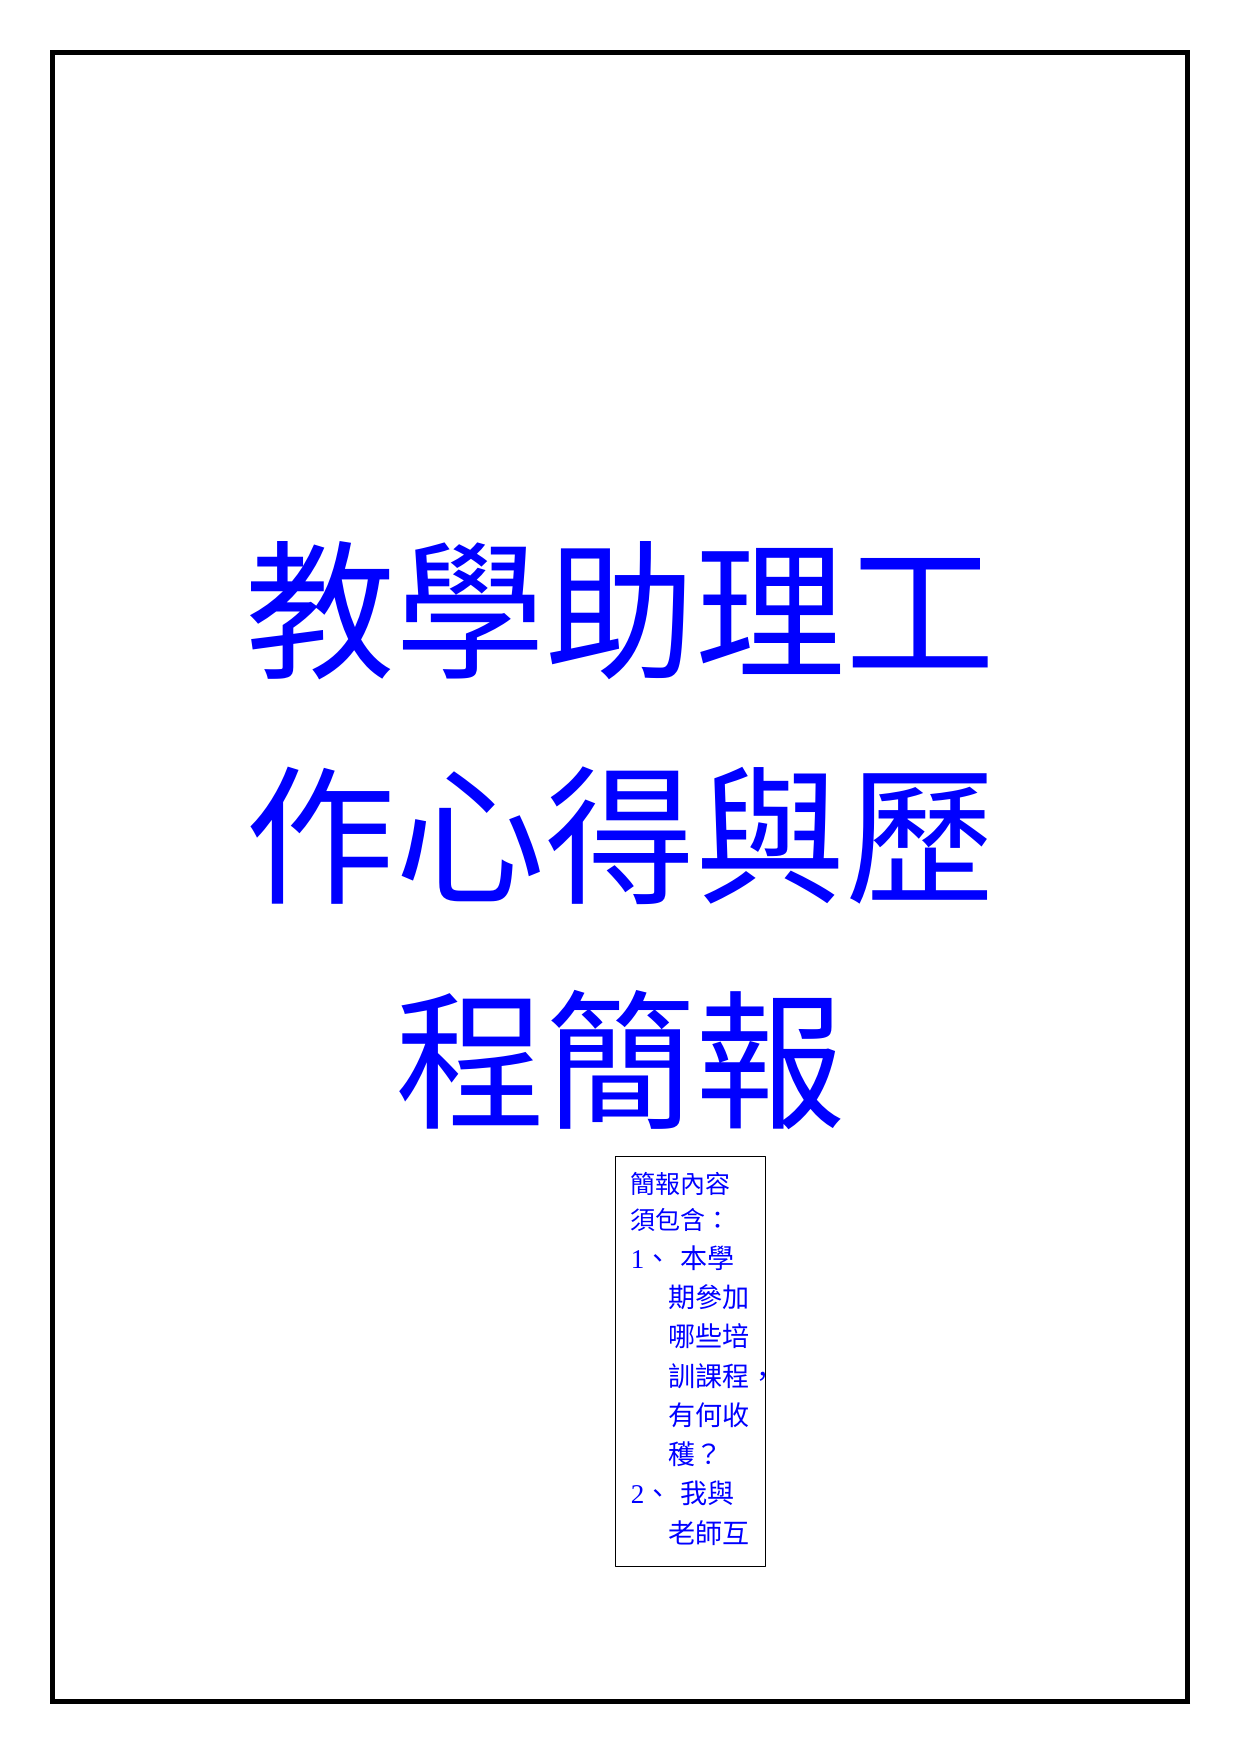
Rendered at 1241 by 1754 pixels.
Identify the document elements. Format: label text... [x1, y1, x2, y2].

list 教學助理工作心得與歷程簡報 [187, 489, 1053, 1164]
